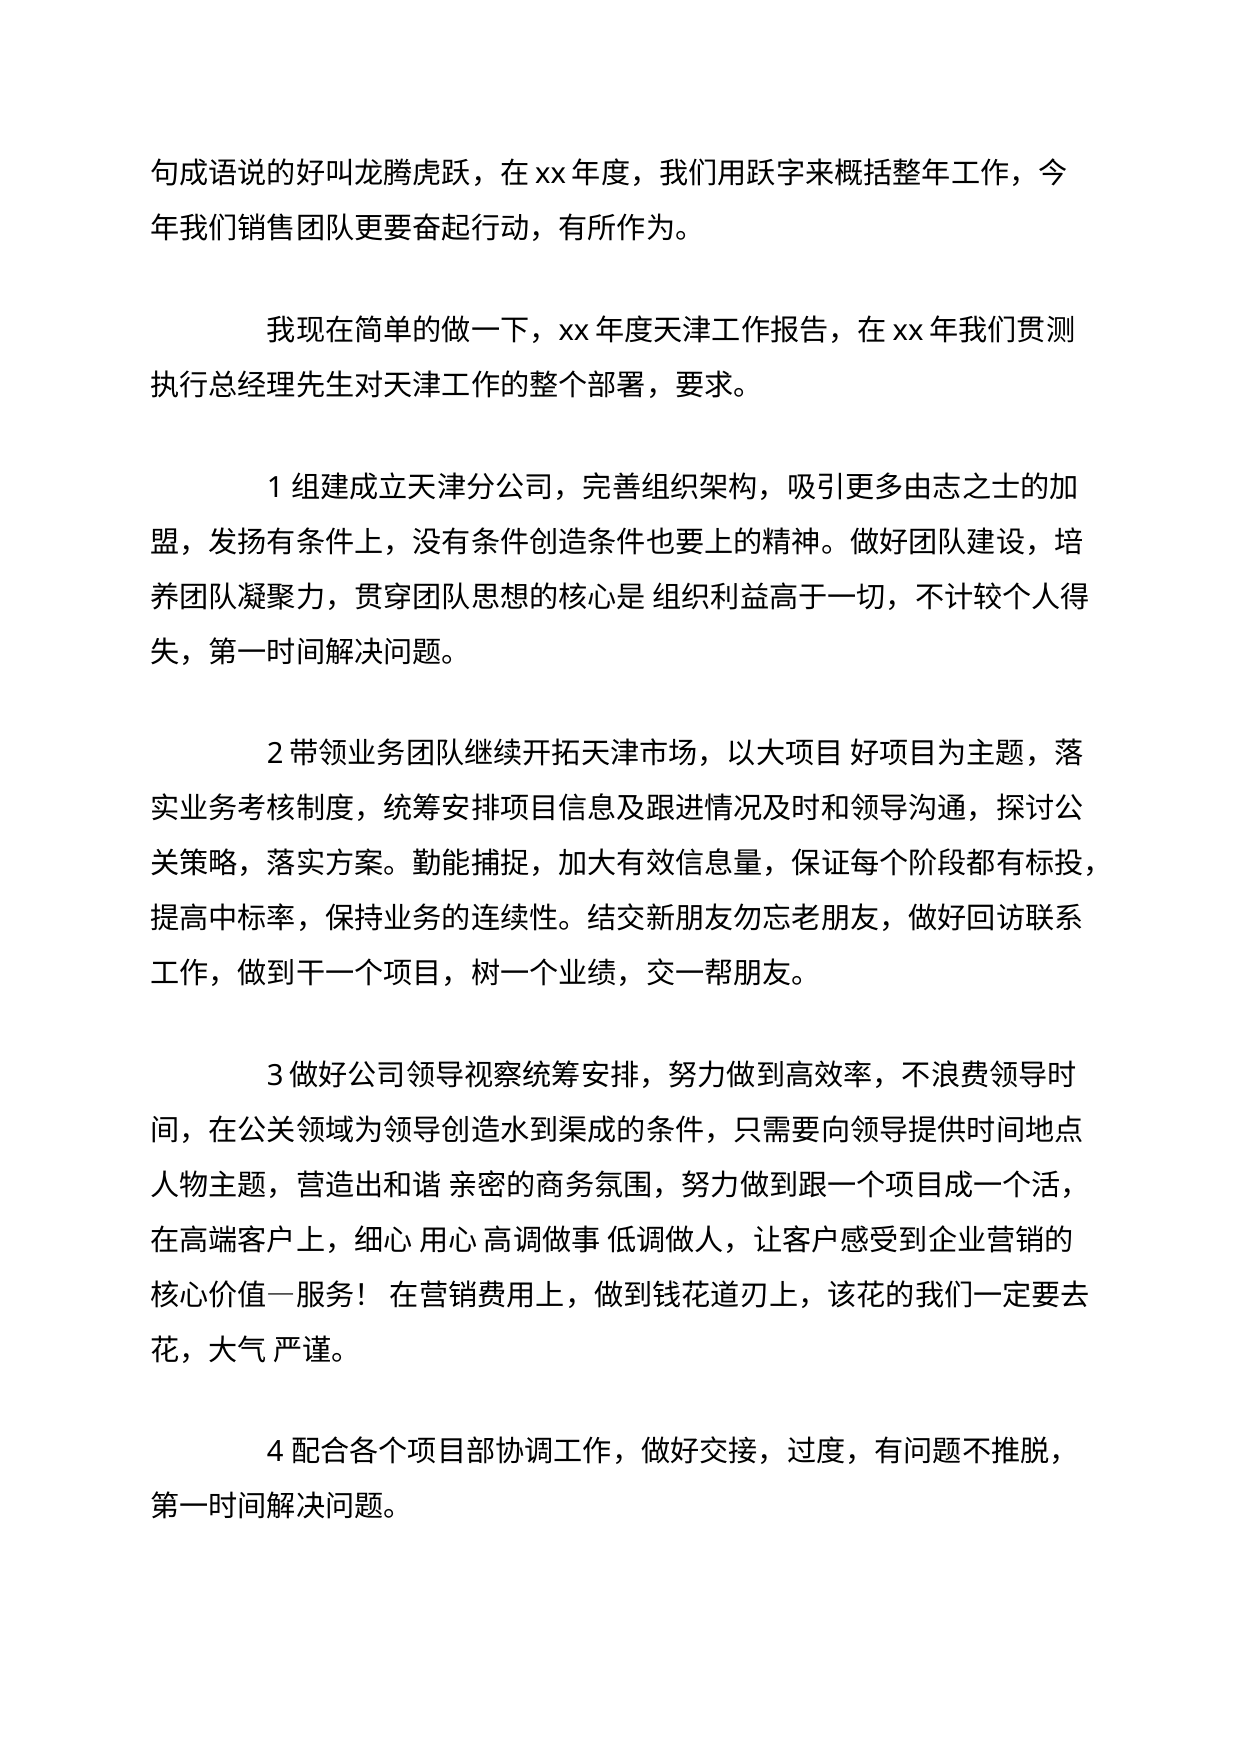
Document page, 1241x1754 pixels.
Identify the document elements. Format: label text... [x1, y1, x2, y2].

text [150, 150, 1090, 247]
text 我现在简单的做一下，xx年度天津工作报告，在xx年我们贯测执行总经理先生对天津工作的整个部署，要求。 [150, 307, 1090, 404]
text 4 配合各个项目部协调工作，做好交接，过度，有问题不推脱，第一时间解决问题。 [150, 1428, 1090, 1525]
text 2带领业务团队继续开拓天津市场，以大项目 好项目为主题，落实业务考核制度，统筹安排项目信息及跟进情况及时和领导沟通，探讨公关策略，落实方案。勤能捕捉，加大有效信息量，保证每个阶段都有标投，提高中标率，保持业务的连续性。结交新朋友勿忘老朋友，做好回访联系工作，做到干一个项目，树一个业绩，交一帮朋友。 [150, 730, 1090, 992]
text 1 组建成立天津分公司，完善组织架构，吸引更多由志之士的加盟，发扬有条件上，没有条件创造条件也要上的精神。做好团队建设，培养团队凝聚力，贯穿团队思想的核心是 组织利益高于一切，不计较个人得失，第一时间解决问题。 [150, 463, 1090, 671]
text 3做好公司领导视察统筹安排，努力做到高效率，不浪费领导时间，在公关领域为领导创造水到渠成的条件，只需要向领导提供时间地点人物主题，营造出和谐 亲密的商务氛围，努力做到跟一个项目成一个活，在高端客户上，细心 用心 高调做事 低调做人，让客户感受到企业营销的核心价值—服务！ 在营销费用上，做到钱花道刃上，该花的我们一定要去花，大气 严谨。 [150, 1052, 1090, 1368]
